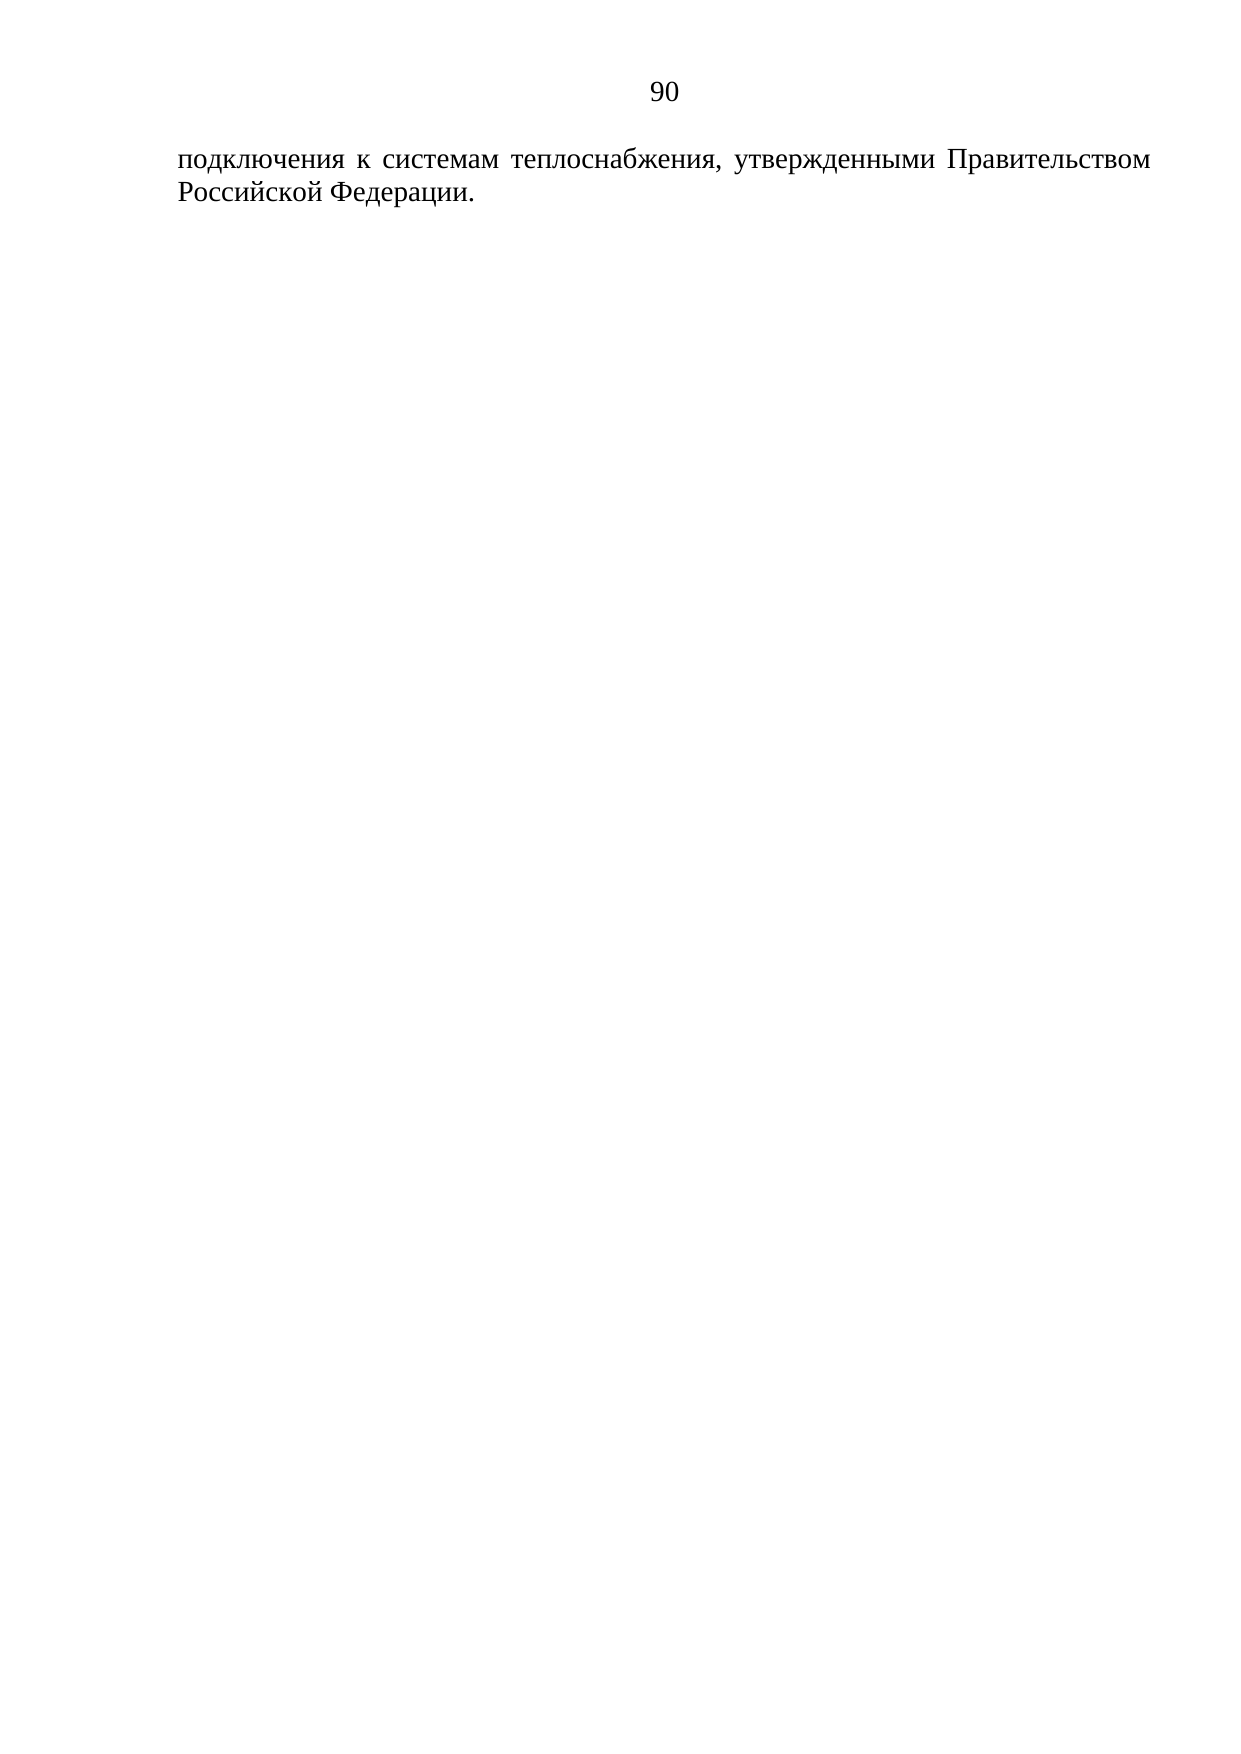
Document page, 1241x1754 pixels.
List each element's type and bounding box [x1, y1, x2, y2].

text [177, 141, 1152, 208]
